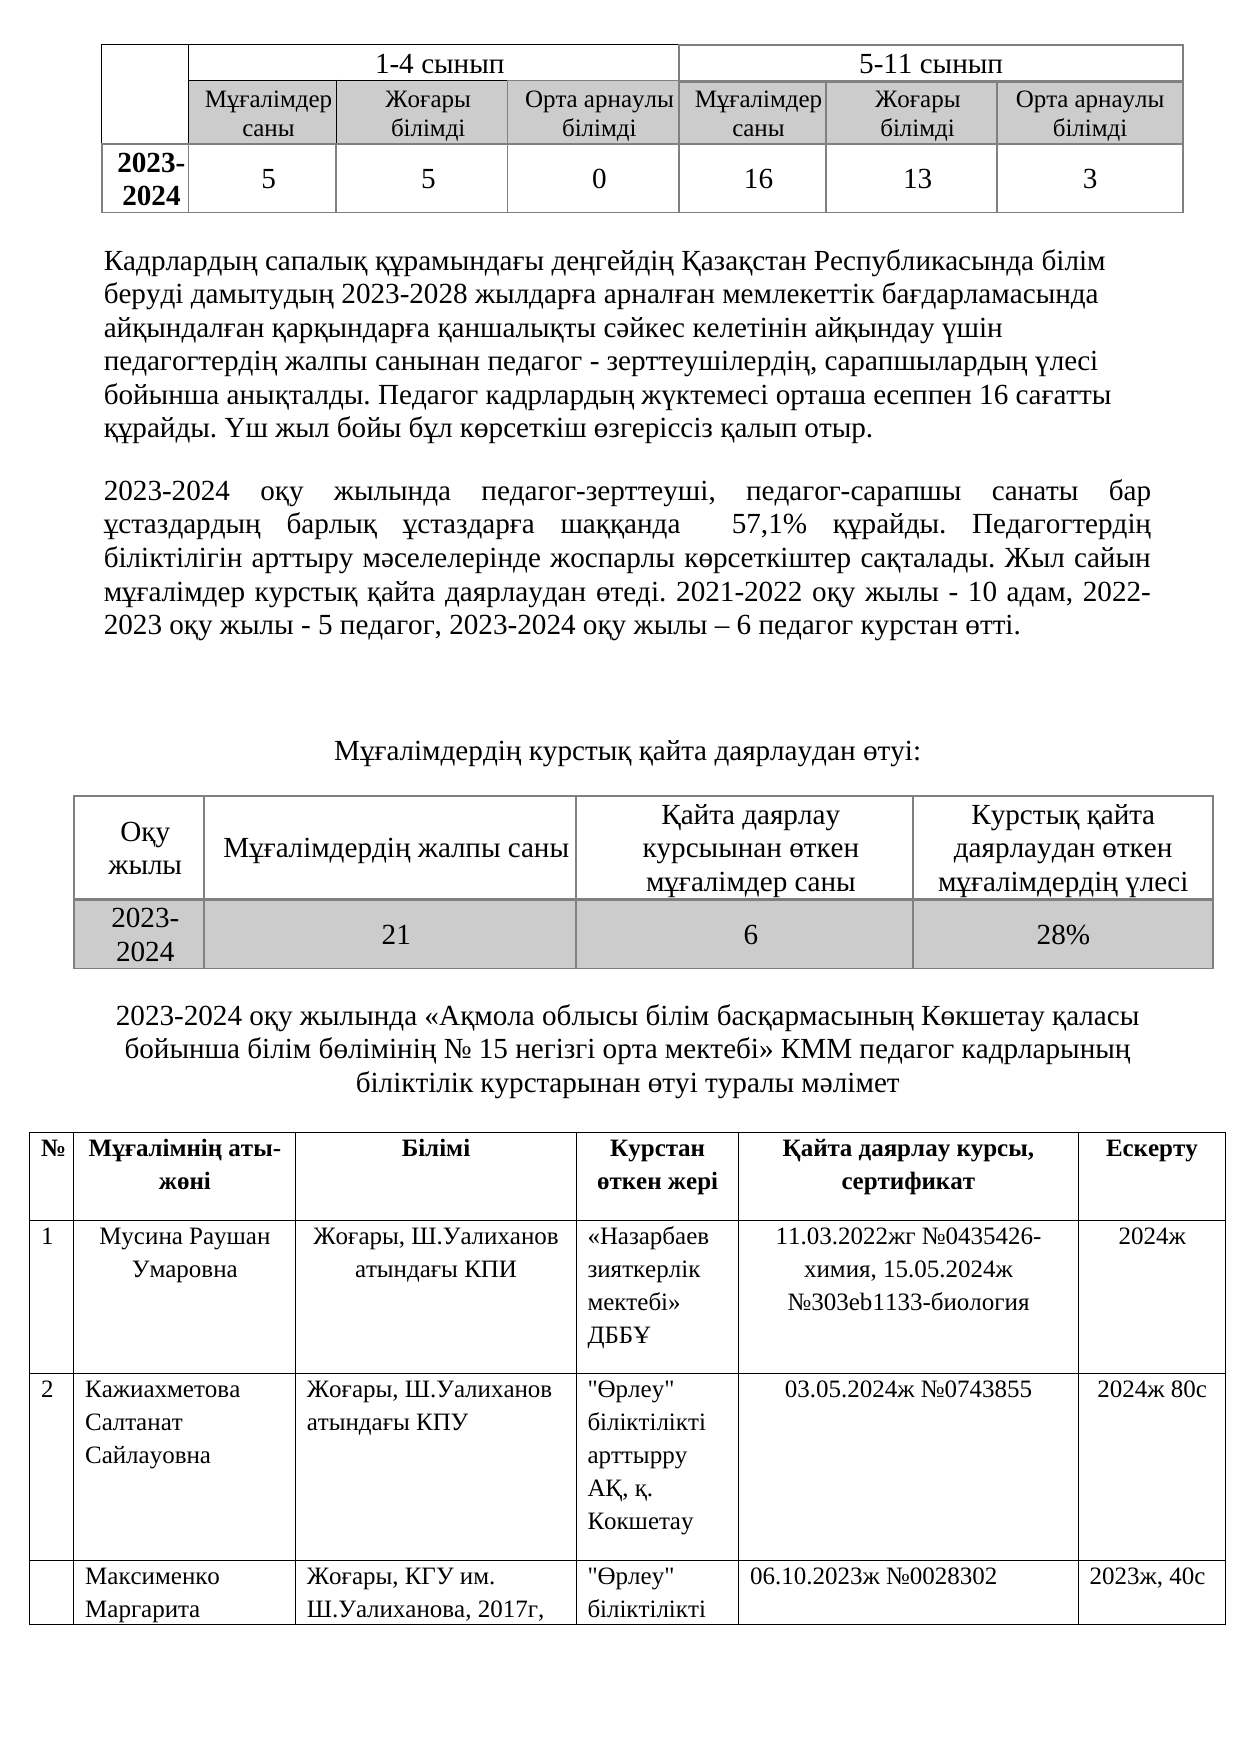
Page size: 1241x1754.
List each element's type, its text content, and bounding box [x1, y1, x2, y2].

table_cell 11.03.2022жг №0435426-химия, 15.05.2024ж №303eb1133-биология [739, 1221, 1078, 1373]
text Кадрлардың сапалық құрамындағы деңгейдің Қазақстан Республикасында білім беруді дамытудың 2023-2028 жылдарға арналған мемлекеттік бағдарламасында айқындалған қарқындарға қаншалықты сәйкес келетінін айқындау үшін педагогтердің жалпы санынан педагог - зерттеушілердің, сарапшылардың үлесі бойынша анықталды. Педагог кадрлардың жүктемесі орташа есеппен 16 сағатты құрайды. Үш жыл бойы бұл көрсеткіш өзгеріссіз қалып отыр. [103, 243, 1152, 444]
table_cell 2 [30, 1374, 73, 1560]
table_header Ескерту [1079, 1133, 1225, 1220]
table_cell "Өрлеу" біліктілікті арттырру АҚ, қ. Кокшетау [577, 1374, 738, 1560]
table_cell Мусина Раушан Умаровна [74, 1221, 295, 1373]
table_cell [74, 1561, 295, 1623]
table_header Қайта даярлау курсыынан өткен мұғалімдер саны [577, 797, 912, 897]
table_cell 2024ж [1079, 1221, 1225, 1373]
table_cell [739, 1561, 1078, 1623]
table_cell Орта арнаулы білімді [508, 81, 678, 143]
table_cell 16 [680, 145, 825, 212]
table_header Мұғалімдердің жалпы саны [205, 797, 575, 897]
table_cell Жоғары, Ш.Уалиханов атындағы КПУ [296, 1374, 576, 1560]
table_header Қайта даярлау курсы, сертификат [739, 1133, 1078, 1220]
table_header Курстық қайта даярлаудан өткен мұғалімдердің үлесі [914, 797, 1212, 897]
table_cell Кажиахметова Салтанат Сайлауовна [74, 1374, 295, 1560]
table_header 1-4 сынып [189, 45, 678, 79]
text 2023-2024 оқу жылында «Ақмола облысы білім басқармасының Көкшетау қаласы бойынша білім бөлімінің № 15 негізгі орта мектебі» КММ педагог кадрларының біліктілік курстарынан өтуі туралы мәлімет [103, 998, 1152, 1099]
table_cell 2023ж, 40с [1079, 1561, 1225, 1623]
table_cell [296, 1561, 576, 1623]
table_cell 6 [577, 901, 912, 968]
table_cell 5 [189, 145, 335, 212]
table_cell Мұғалімдер саны [189, 81, 336, 143]
table_cell 2023-2024 [75, 901, 203, 968]
table_cell Жоғары, Ш.Уалиханов атындағы КПИ [296, 1221, 576, 1373]
table_cell 2024ж 80с [1079, 1374, 1225, 1560]
table_header № [30, 1133, 73, 1220]
table_header Мұғалімнің аты-жөні [74, 1133, 295, 1220]
table_cell Мұғалімдер саны [680, 83, 825, 143]
table_header Білімі [296, 1133, 576, 1220]
text Мұғалімдердің курстық қайта даярлаудан өтуі: [103, 733, 1152, 766]
table_header [102, 45, 188, 143]
table_cell 13 [827, 145, 996, 212]
table_cell 21 [205, 901, 575, 968]
table_cell 2023-2024 [103, 145, 188, 212]
table_cell 28% [914, 901, 1212, 968]
table_header 5-11 сынып [680, 46, 1182, 79]
table_cell Жоғары білімді [827, 83, 996, 143]
table_cell [30, 1561, 73, 1623]
table_cell 5 [337, 145, 507, 212]
table_cell «Назарбаев зияткерлік мектебі» ДББҰ [577, 1221, 738, 1373]
table_cell 0 [508, 145, 678, 212]
table_cell Орта арнаулы білімді [998, 83, 1182, 143]
text 2023-2024 оқу жылында педагог-зерттеуші, педагог-сарапшы санаты бар ұстаздардың барлық ұстаздарға шаққанда 57,1% құрайды. Педагогтердің біліктілігін арттыру мәселелерінде жоспарлы көрсеткіштер сақталады. Жыл сайын мұғалімдер курстық қайта даярлаудан өтеді. 2021-2022 оқу жылы - 10 адам, 2022-2023 оқу жылы - 5 педагог, 2023-2024 оқу жылы – 6 педагог курстан өтті. [103, 473, 1152, 641]
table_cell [577, 1561, 738, 1623]
table_cell 1 [30, 1221, 73, 1373]
table_cell 03.05.2024ж №0743855 [739, 1374, 1078, 1560]
table_cell 3 [998, 145, 1182, 212]
table_cell Жоғары білімді [337, 81, 507, 143]
table_header Курстан өткен жері [577, 1133, 738, 1220]
table_header Оқу жылы [75, 797, 203, 897]
